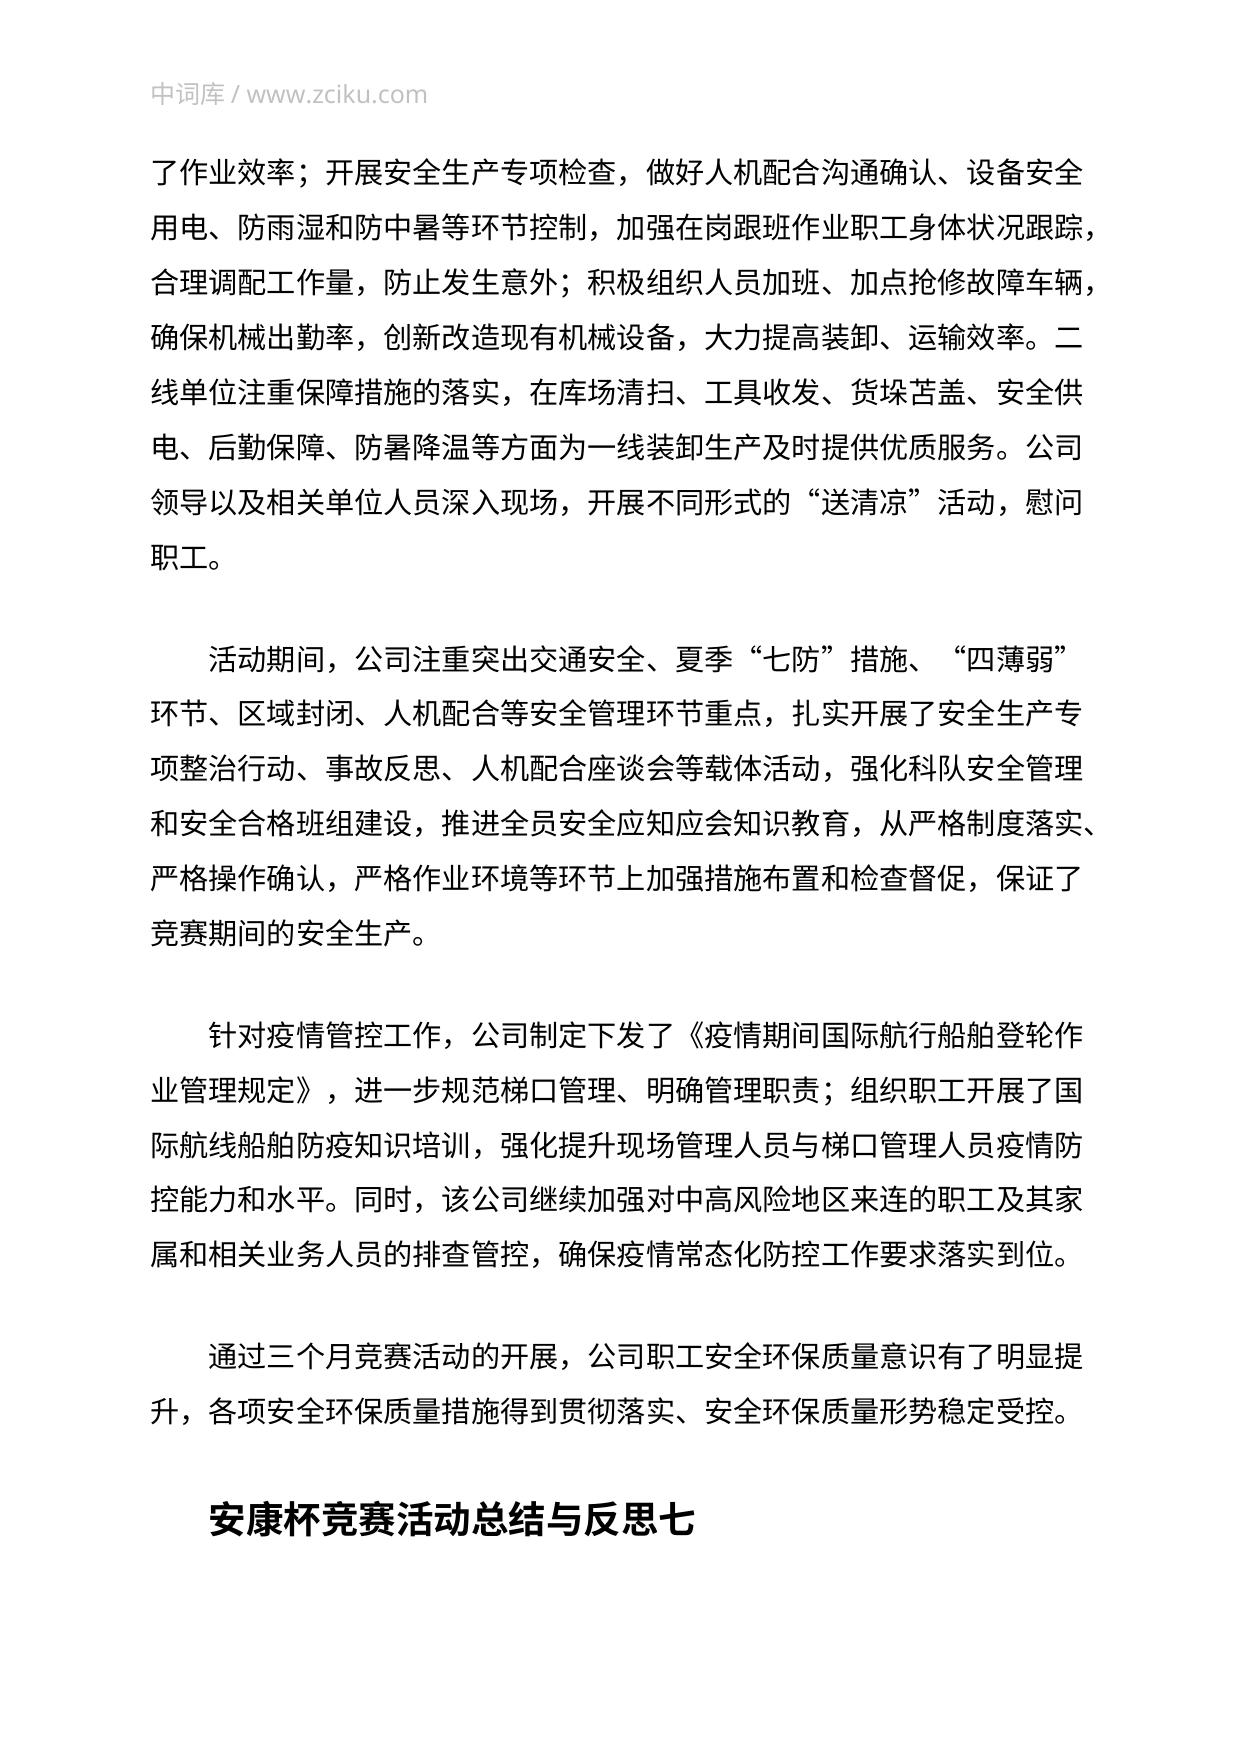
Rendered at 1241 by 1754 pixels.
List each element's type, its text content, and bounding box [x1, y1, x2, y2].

text 针对疫情管控工作，公司制定下发了《疫情期间国际航行船舶登轮作业管理规定》，进一步规范梯口管理、明确管理职责；组织职工开展了国际航线船舶防疫知识培训，强化提升现场管理人员与梯口管理人员疫情防控能力和水平。同时，该公司继续加强对中高风险地区来连的职工及其家属和相关业务人员的排查管控，确保疫情常态化防控工作要求落实到位。 [150, 1012, 1090, 1274]
text 活动期间，公司注重突出交通安全、夏季“七防”措施、“四薄弱”环节、区域封闭、人机配合等安全管理环节重点，扎实开展了安全生产专项整治行动、事故反思、人机配合座谈会等载体活动，强化科队安全管理和安全合格班组建设，推进全员安全应知应会知识教育，从严格制度落实、严格操作确认，严格作业环境等环节上加强措施布置和检查督促，保证了竞赛期间的安全生产。 [150, 636, 1090, 953]
text 通过三个月竞赛活动的开展，公司职工安全环保质量意识有了明显提升，各项安全环保质量措施得到贯彻落实、安全环保质量形势稳定受控。 [150, 1334, 1090, 1431]
text 安康杯竞赛活动总结与反思七 [150, 1490, 1090, 1544]
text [150, 150, 1090, 577]
